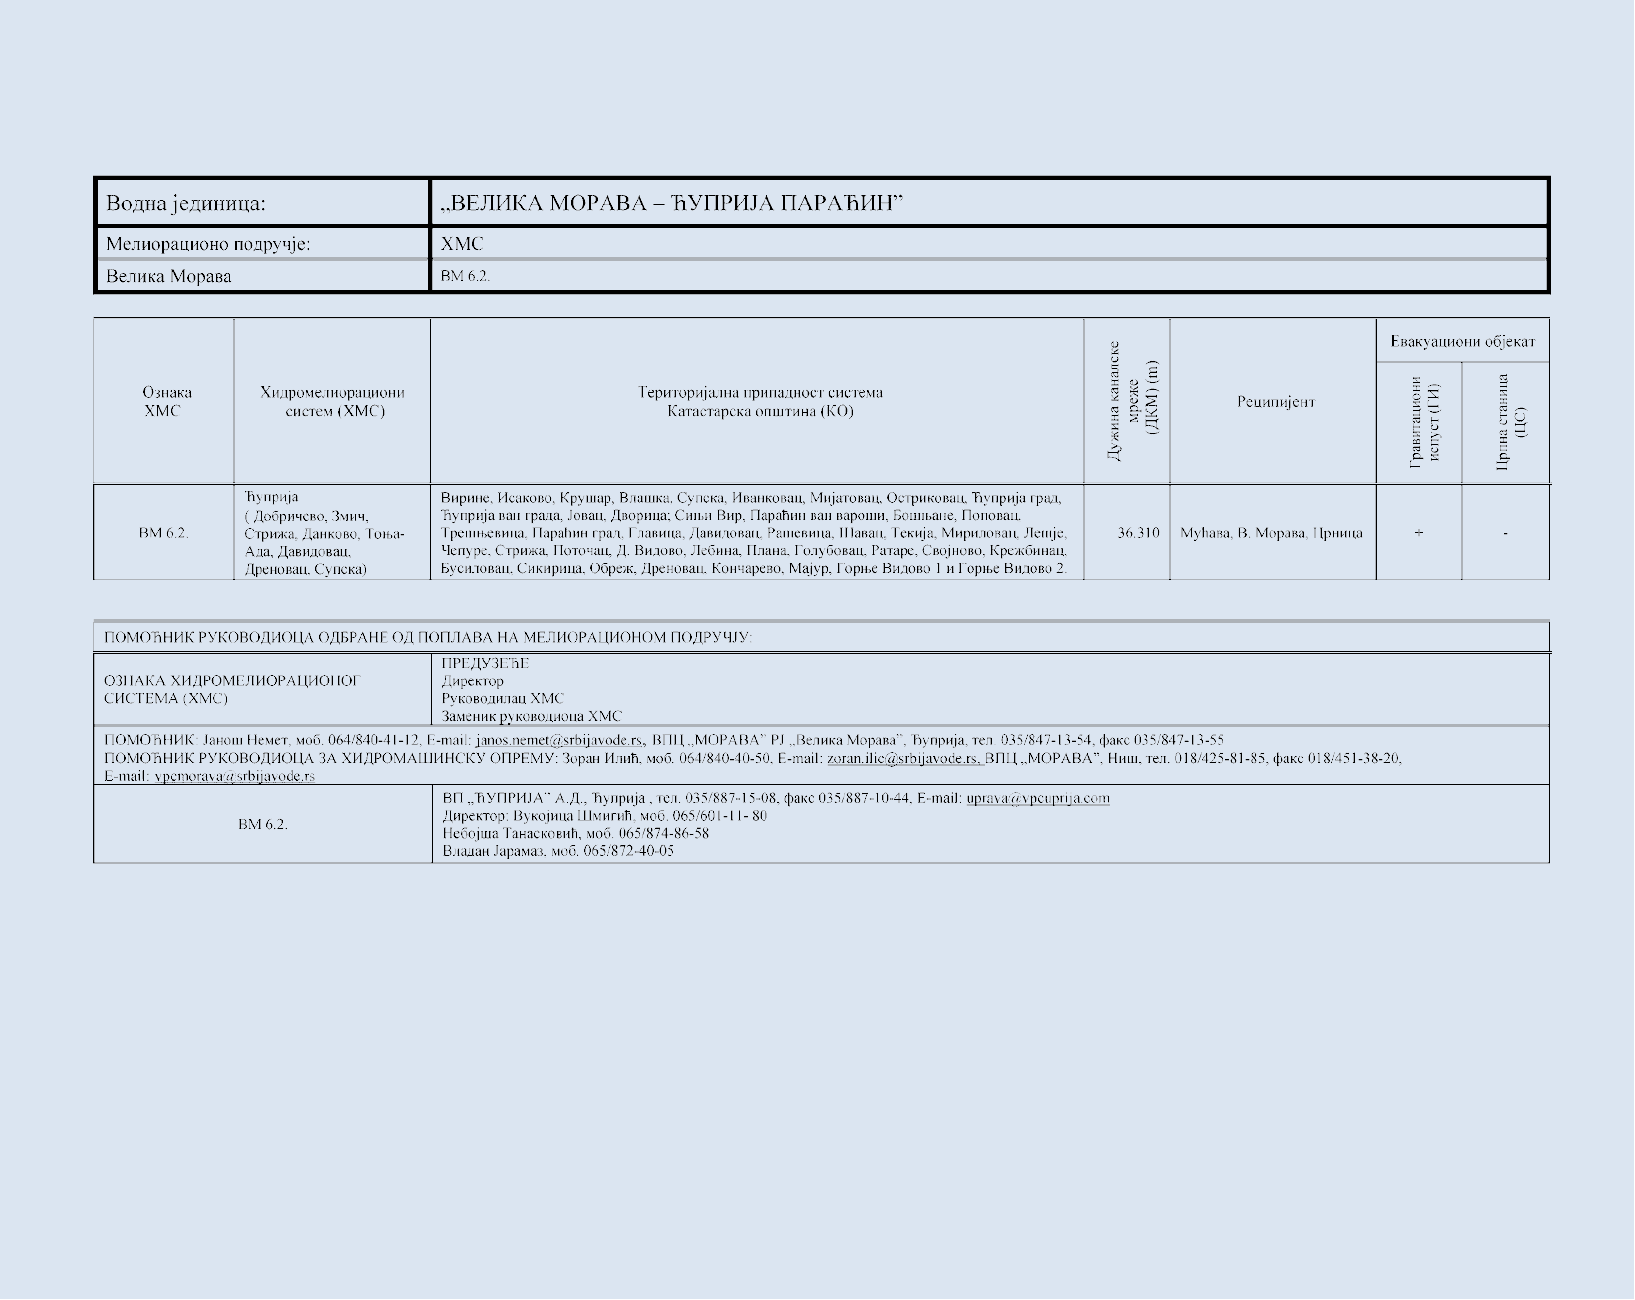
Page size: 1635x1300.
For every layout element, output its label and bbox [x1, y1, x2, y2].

picture [88, 171, 1554, 1122]
